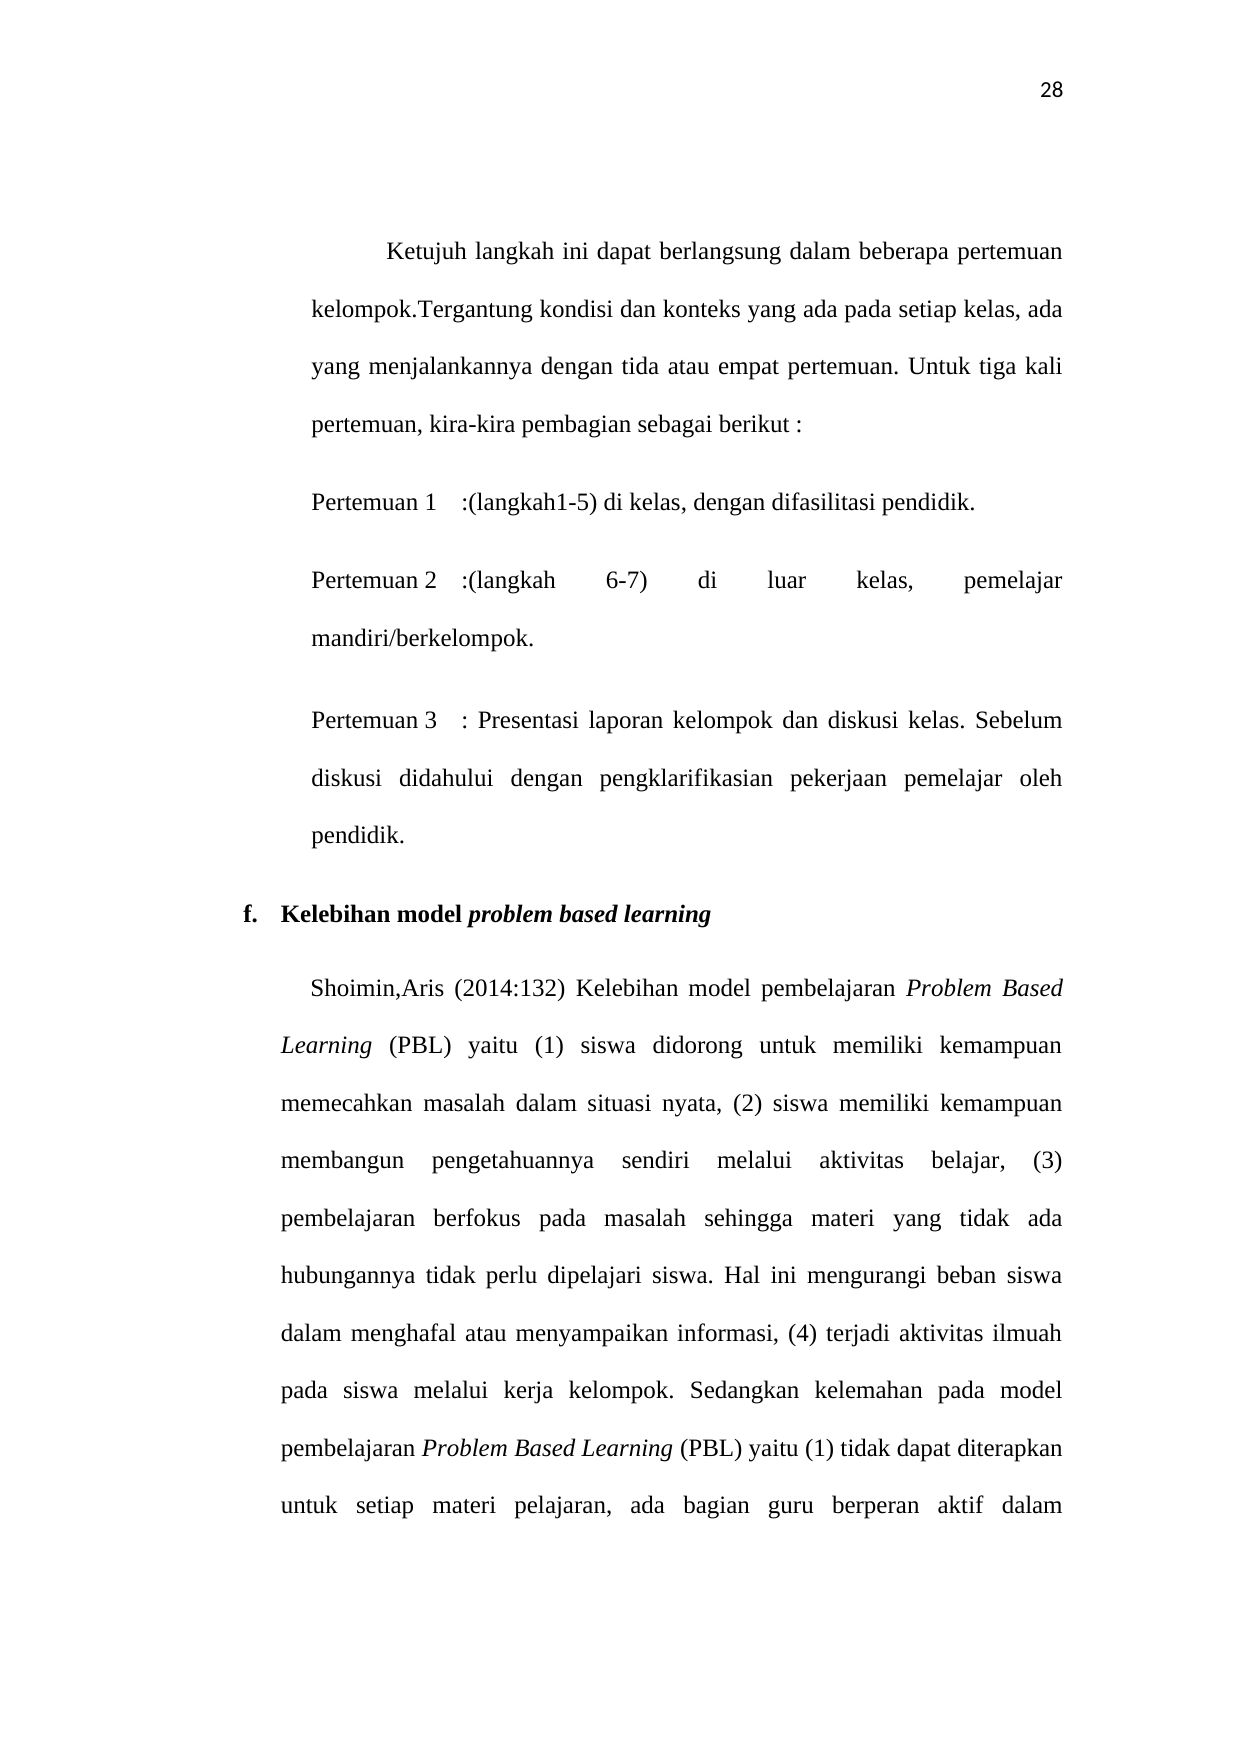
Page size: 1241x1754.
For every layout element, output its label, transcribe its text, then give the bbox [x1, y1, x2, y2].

text Pertemuan 1 :(langkah1-5) di kelas, dengan difasilitasi pendidik. [311, 487, 1063, 516]
text Pertemuan 3 : Presentasi laporan kelompok dan diskusi kelas. Sebelum diskusi didahului dengan pengklarifikasian pekerjaan pemelajar oleh pendidik. [311, 705, 1063, 849]
list Kelebihan model problem based learning [243, 899, 1063, 927]
text Ketujuh langkah ini dapat berlangsung dalam beberapa pertemuan kelompok.Tergantung kondisi dan konteks yang ada pada setiap kelas, ada yang menjalankannya dengan tida atau empat pertemuan. Untuk tiga kali pertemuan, kira-kira pembagian sebagai berikut : [311, 236, 1063, 437]
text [281, 973, 1063, 1519]
text Pertemuan 2 :(langkah 6-7) di luar kelas, pemelajar mandiri/berkelompok. [311, 565, 1063, 652]
